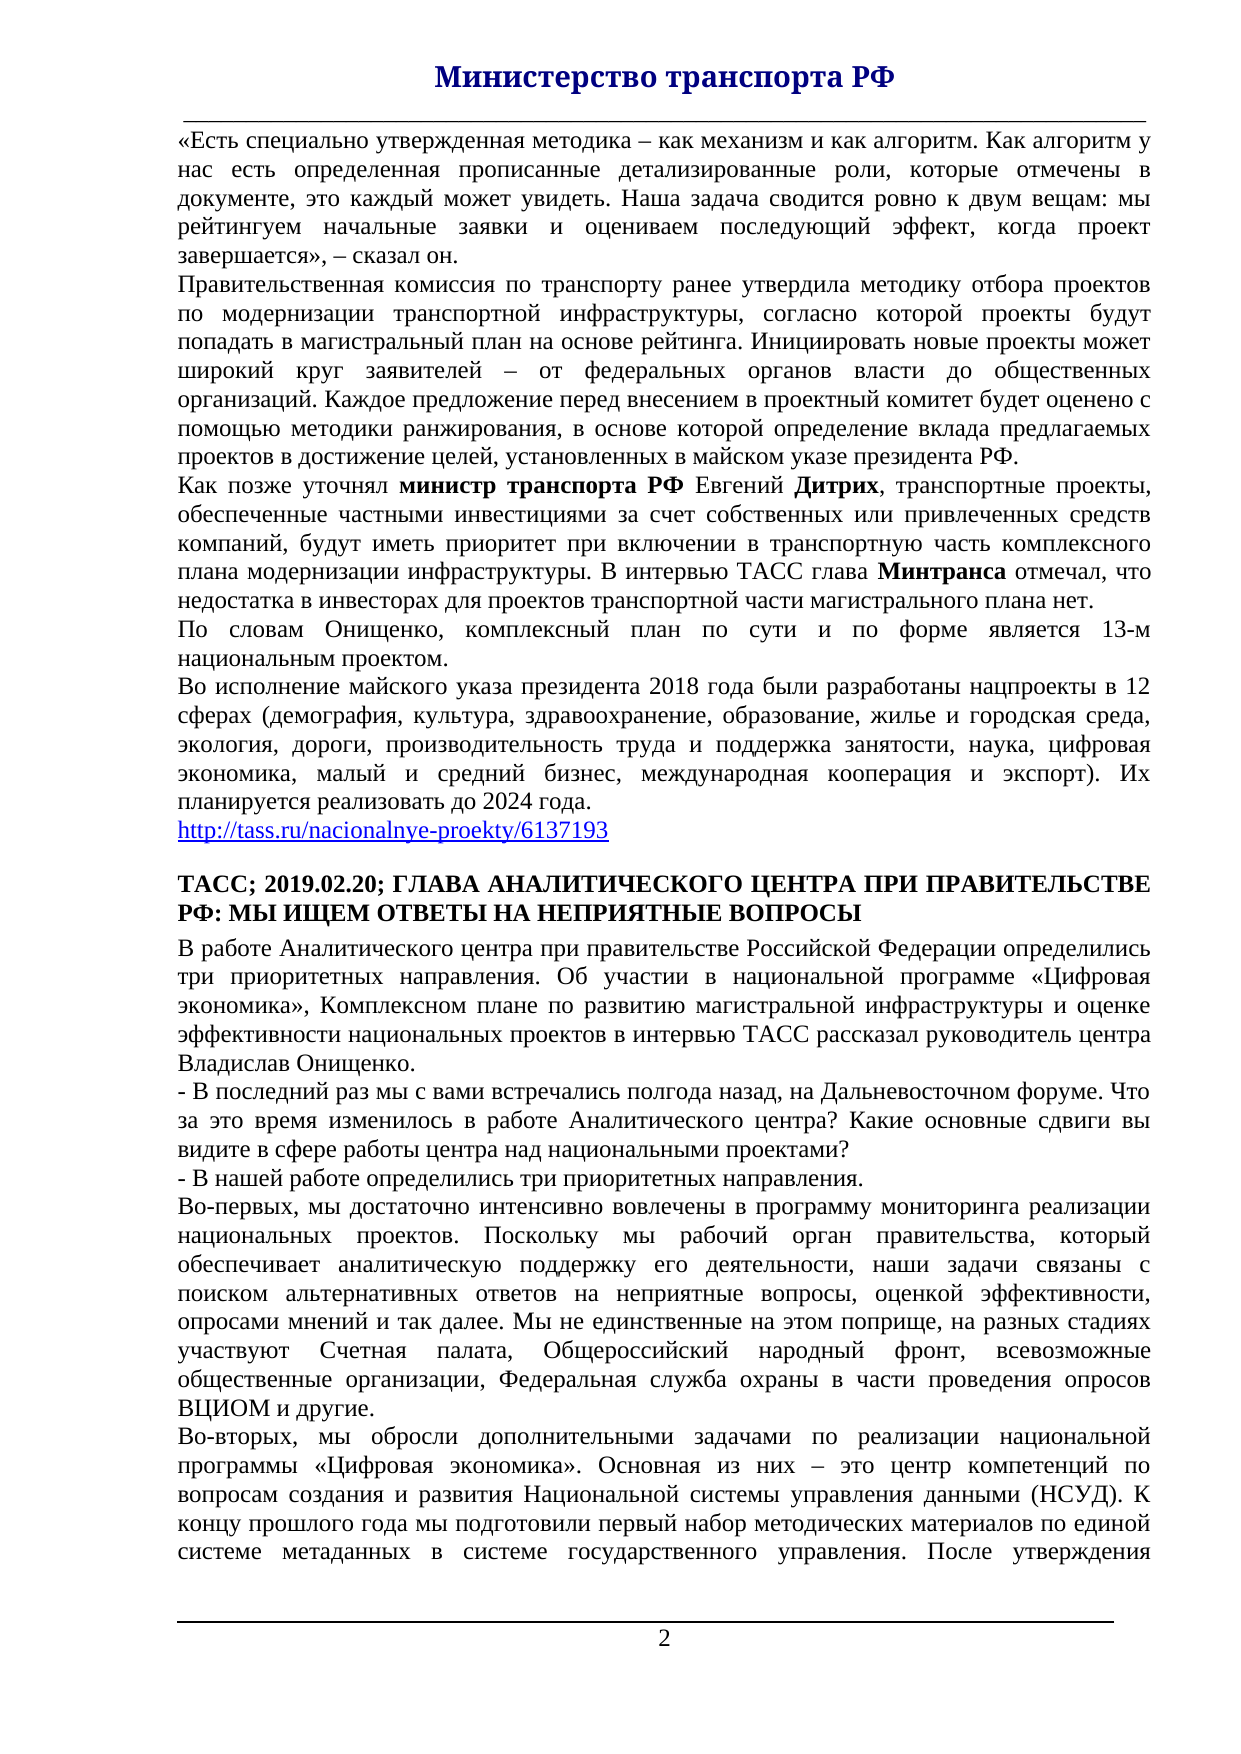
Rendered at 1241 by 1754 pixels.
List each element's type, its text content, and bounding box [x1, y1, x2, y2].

text Во исполнение майского указа президента 2018 года были разработаны нацпроекты в 12 сферах (демография, культура, здравоохранение, образование, жилье и городская среда, экология, дороги, производительность труда и поддержка занятости, наука, цифровая экономика, малый и средний бизнес, международная кооперация и экспорт). Их планируется реализовать до 2024 года. [177, 671, 1152, 815]
text Во-первых, мы достаточно интенсивно вовлечены в программу мониторинга реализации национальных проектов. Поскольку мы рабочий орган правительства, который обеспечивает аналитическую поддержку его деятельности, наши задачи связаны с поиском альтернативных ответов на неприятные вопросы, оценкой эффективности, опросами мнений и так далее. Мы не единственные на этом поприще, на разных стадиях участвуют Счетная палата, Общероссийский народный фронт, всевозможные общественные организации, Федеральная служба охраны в части проведения опросов ВЦИОМ и другие. [177, 1191, 1152, 1421]
subtitle ТАСС; 2019.02.20; ГЛАВА АНАЛИТИЧЕСКОГО ЦЕНТРА ПРИ ПРАВИТЕЛЬСТВЕ РФ: МЫ ИЩЕМ ОТВЕТЫ НА НЕПРИЯТНЫЕ ВОПРОСЫ [177, 869, 1152, 926]
text «Есть специально утвержденная методика – как механизм и как алгоритм. Как алгоритм у нас есть определенная прописанные детализированные роли, которые отмечены в документе, это каждый может увидеть. Наша задача сводится ровно к двум вещам: мы рейтингуем начальные заявки и оцениваем последующий эффект, когда проект завершается», – сказал он. [177, 125, 1152, 269]
text http://tass.ru/nacionalnye-proekty/6137193 [177, 815, 1152, 844]
text В работе Аналитического центра при правительстве Российской Федерации определились три приоритетных направления. Об участии в национальной программе «Цифровая экономика», Комплексном плане по развитию магистральной инфраструктуры и оценке эффективности национальных проектов в интервью ТАСС рассказал руководитель центра Владислав Онищенко. [177, 933, 1152, 1076]
text По словам Онищенко, комплексный план по сути и по форме является 13-м национальным проектом. [177, 614, 1152, 671]
text Правительственная комиссия по транспорту ранее утвердила методику отбора проектов по модернизации транспортной инфраструктуры, согласно которой проекты будут попадать в магистральный план на основе рейтинга. Инициировать новые проекты может широкий круг заявителей – от федеральных органов власти до общественных организаций. Каждое предложение перед внесением в проектный комитет будет оценено с помощью методики ранжирования, в основе которой определение вклада предлагаемых проектов в достижение целей, установленных в майском указе президента РФ. [177, 269, 1152, 470]
text Как позже уточнял министр транспорта РФ Евгений Дитрих, транспортные проекты, обеспеченные частными инвестициями за счет собственных или привлеченных средств компаний, будут иметь приоритет при включении в транспортную часть комплексного плана модернизации инфраструктуры. В интервью ТАСС глава Минтранса отмечал, что недостатка в инвесторах для проектов транспортной части магистрального плана нет. [177, 470, 1152, 614]
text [177, 1421, 1152, 1565]
text - В последний раз мы с вами встречались полгода назад, на Дальневосточном форуме. Что за это время изменилось в работе Аналитического центра? Какие основные сдвиги вы видите в сфере работы центра над национальными проектами? [177, 1076, 1152, 1163]
text - В нашей работе определились три приоритетных направления. [177, 1163, 1152, 1191]
